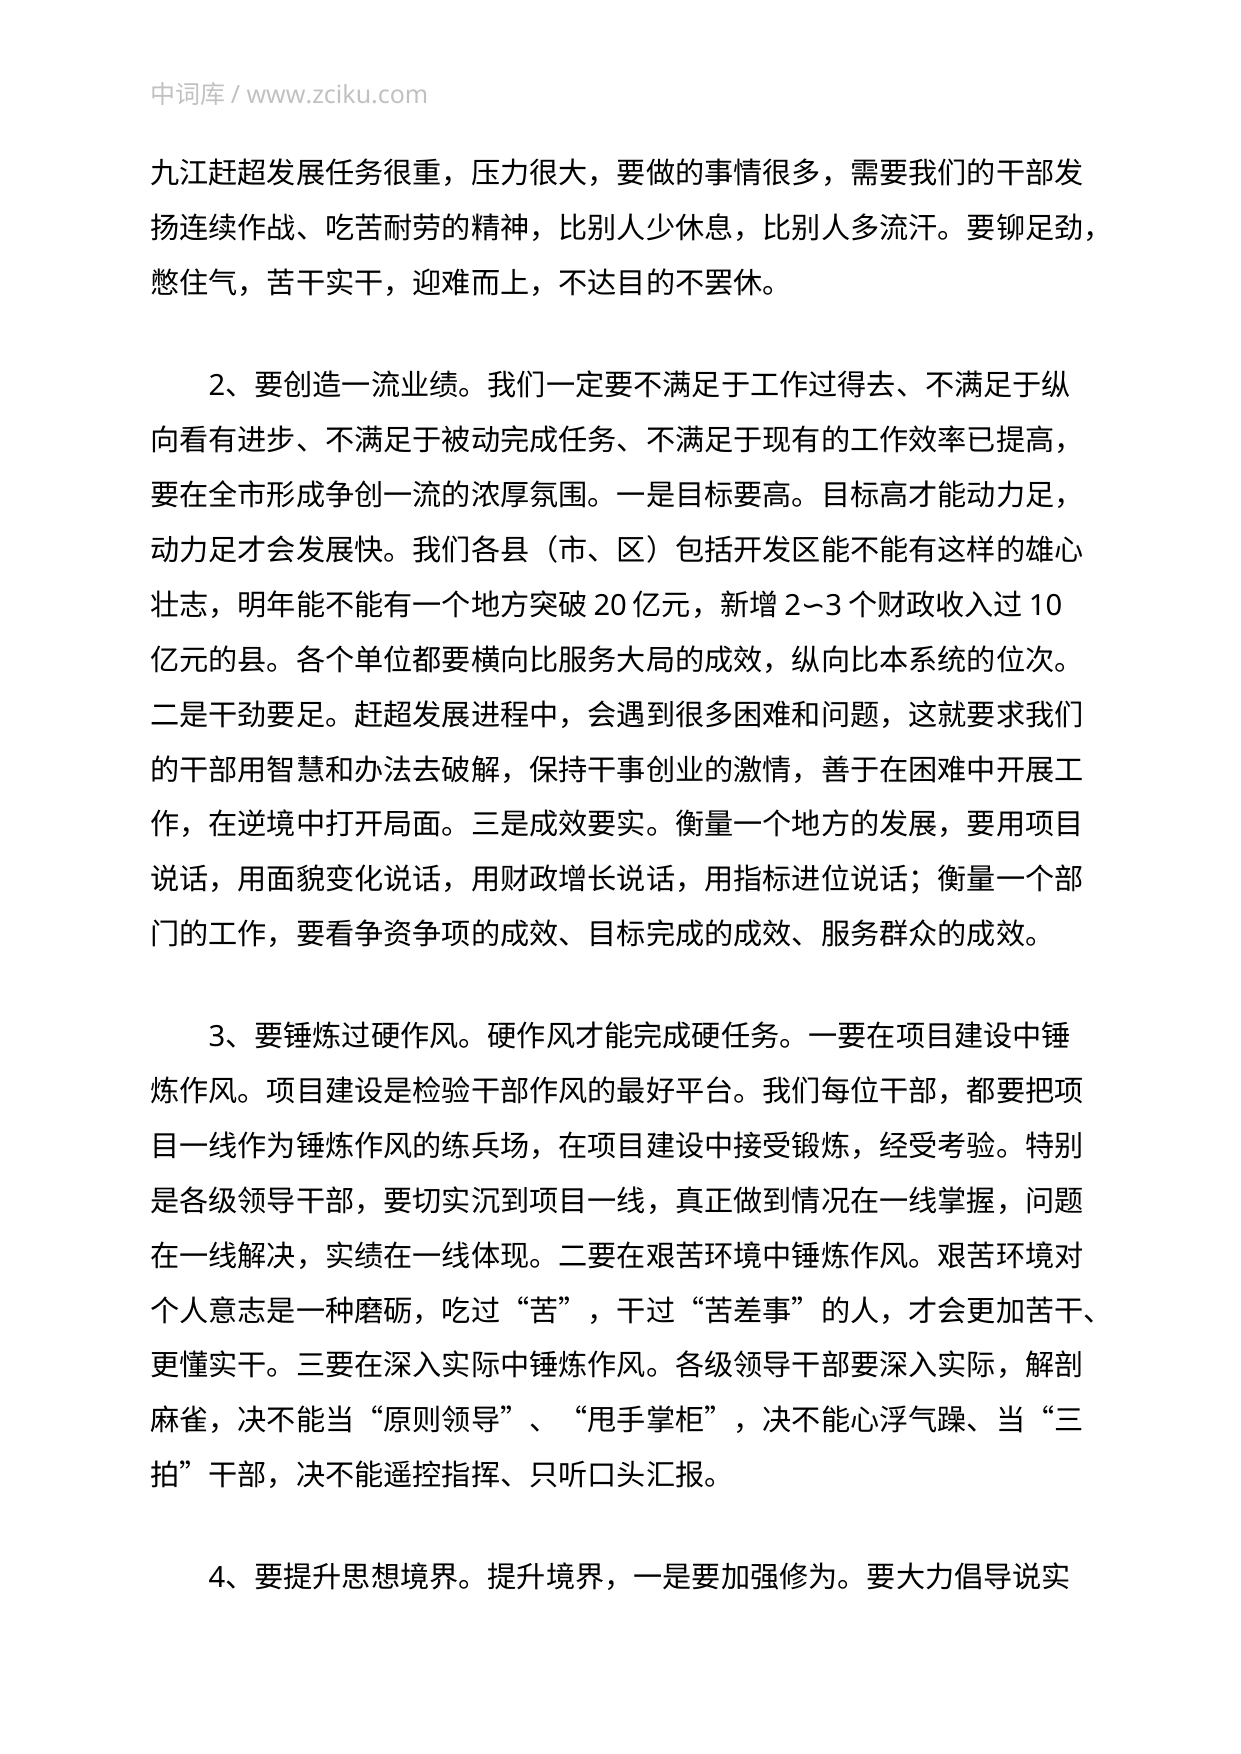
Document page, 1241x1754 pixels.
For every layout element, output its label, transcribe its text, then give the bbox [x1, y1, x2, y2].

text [150, 1553, 1090, 1596]
text 2、要创造一流业绩。我们一定要不满足于工作过得去、不满足于纵向看有进步、不满足于被动完成任务、不满足于现有的工作效率已提高，要在全市形成争创一流的浓厚氛围。一是目标要高。目标高才能动力足，动力足才会发展快。我们各县（市、区）包括开发区能不能有这样的雄心壮志，明年能不能有一个地方突破20亿元，新增2∽3个财政收入过10亿元的县。各个单位都要横向比服务大局的成效，纵向比本系统的位次。二是干劲要足。赶超发展进程中，会遇到很多困难和问题，这就要求我们的干部用智慧和办法去破解，保持干事创业的激情，善于在困难中开展工作，在逆境中打开局面。三是成效要实。衡量一个地方的发展，要用项目说话，用面貌变化说话，用财政增长说话，用指标进位说话；衡量一个部门的工作，要看争资争项的成效、目标完成的成效、服务群众的成效。 [150, 362, 1090, 953]
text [150, 150, 1090, 302]
text 3、要锤炼过硬作风。硬作风才能完成硬任务。一要在项目建设中锤炼作风。项目建设是检验干部作风的最好平台。我们每位干部，都要把项目一线作为锤炼作风的练兵场，在项目建设中接受锻炼，经受考验。特别是各级领导干部，要切实沉到项目一线，真正做到情况在一线掌握，问题在一线解决，实绩在一线体现。二要在艰苦环境中锤炼作风。艰苦环境对个人意志是一种磨砺，吃过“苦”，干过“苦差事”的人，才会更加苦干、更懂实干。三要在深入实际中锤炼作风。各级领导干部要深入实际，解剖麻雀，决不能当“原则领导”、“甩手掌柜”，决不能心浮气躁、当“三拍”干部，决不能遥控指挥、只听口头汇报。 [150, 1012, 1090, 1494]
